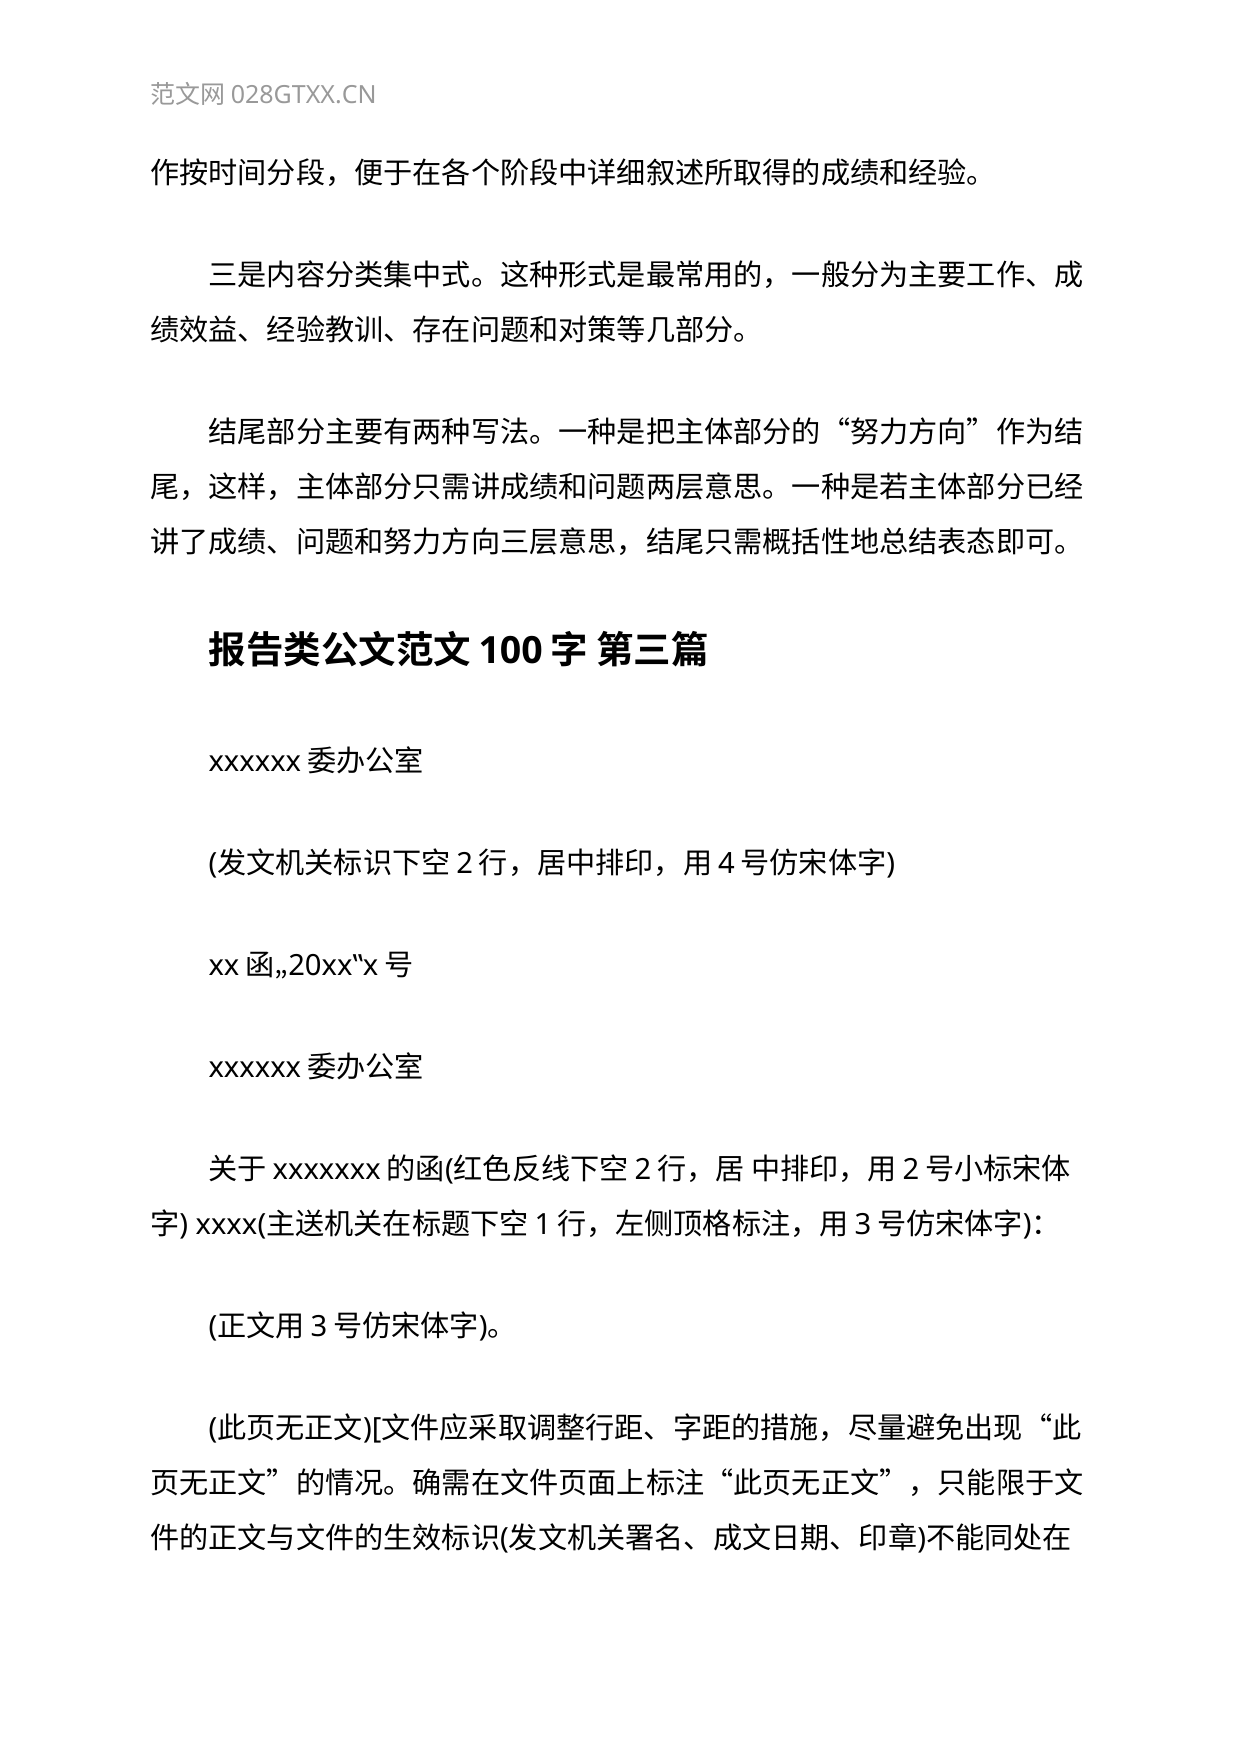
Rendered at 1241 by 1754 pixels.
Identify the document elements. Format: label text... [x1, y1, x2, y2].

text 报告类公文范文100字 第三篇 [150, 620, 1090, 674]
text (发文机关标识下空2行，居中排印，用4号仿宋体字) [150, 839, 1090, 882]
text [150, 150, 1090, 192]
text 三是内容分类集中式。这种形式是最常用的，一般分为主要工作、成绩效益、经验教训、存在问题和对策等几部分。 [150, 252, 1090, 349]
text 关于xxxxxxx的函(红色反线下空2行，居 中排印，用2号小标宋体字) xxxx(主送机关在标题下空1行，左侧顶格标注，用3号仿宋体字)： [150, 1146, 1090, 1243]
text xx函„20xx‟x号 [150, 942, 1090, 984]
text (正文用3号仿宋体字)。 [150, 1302, 1090, 1345]
text xxxxxx委办公室 [150, 1043, 1090, 1086]
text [150, 1404, 1090, 1557]
text xxxxxx委办公室 [150, 738, 1090, 780]
text 结尾部分主要有两种写法。一种是把主体部分的“努力方向”作为结尾，这样，主体部分只需讲成绩和问题两层意思。一种是若主体部分已经讲了成绩、问题和努力方向三层意思，结尾只需概括性地总结表态即可。 [150, 408, 1090, 561]
